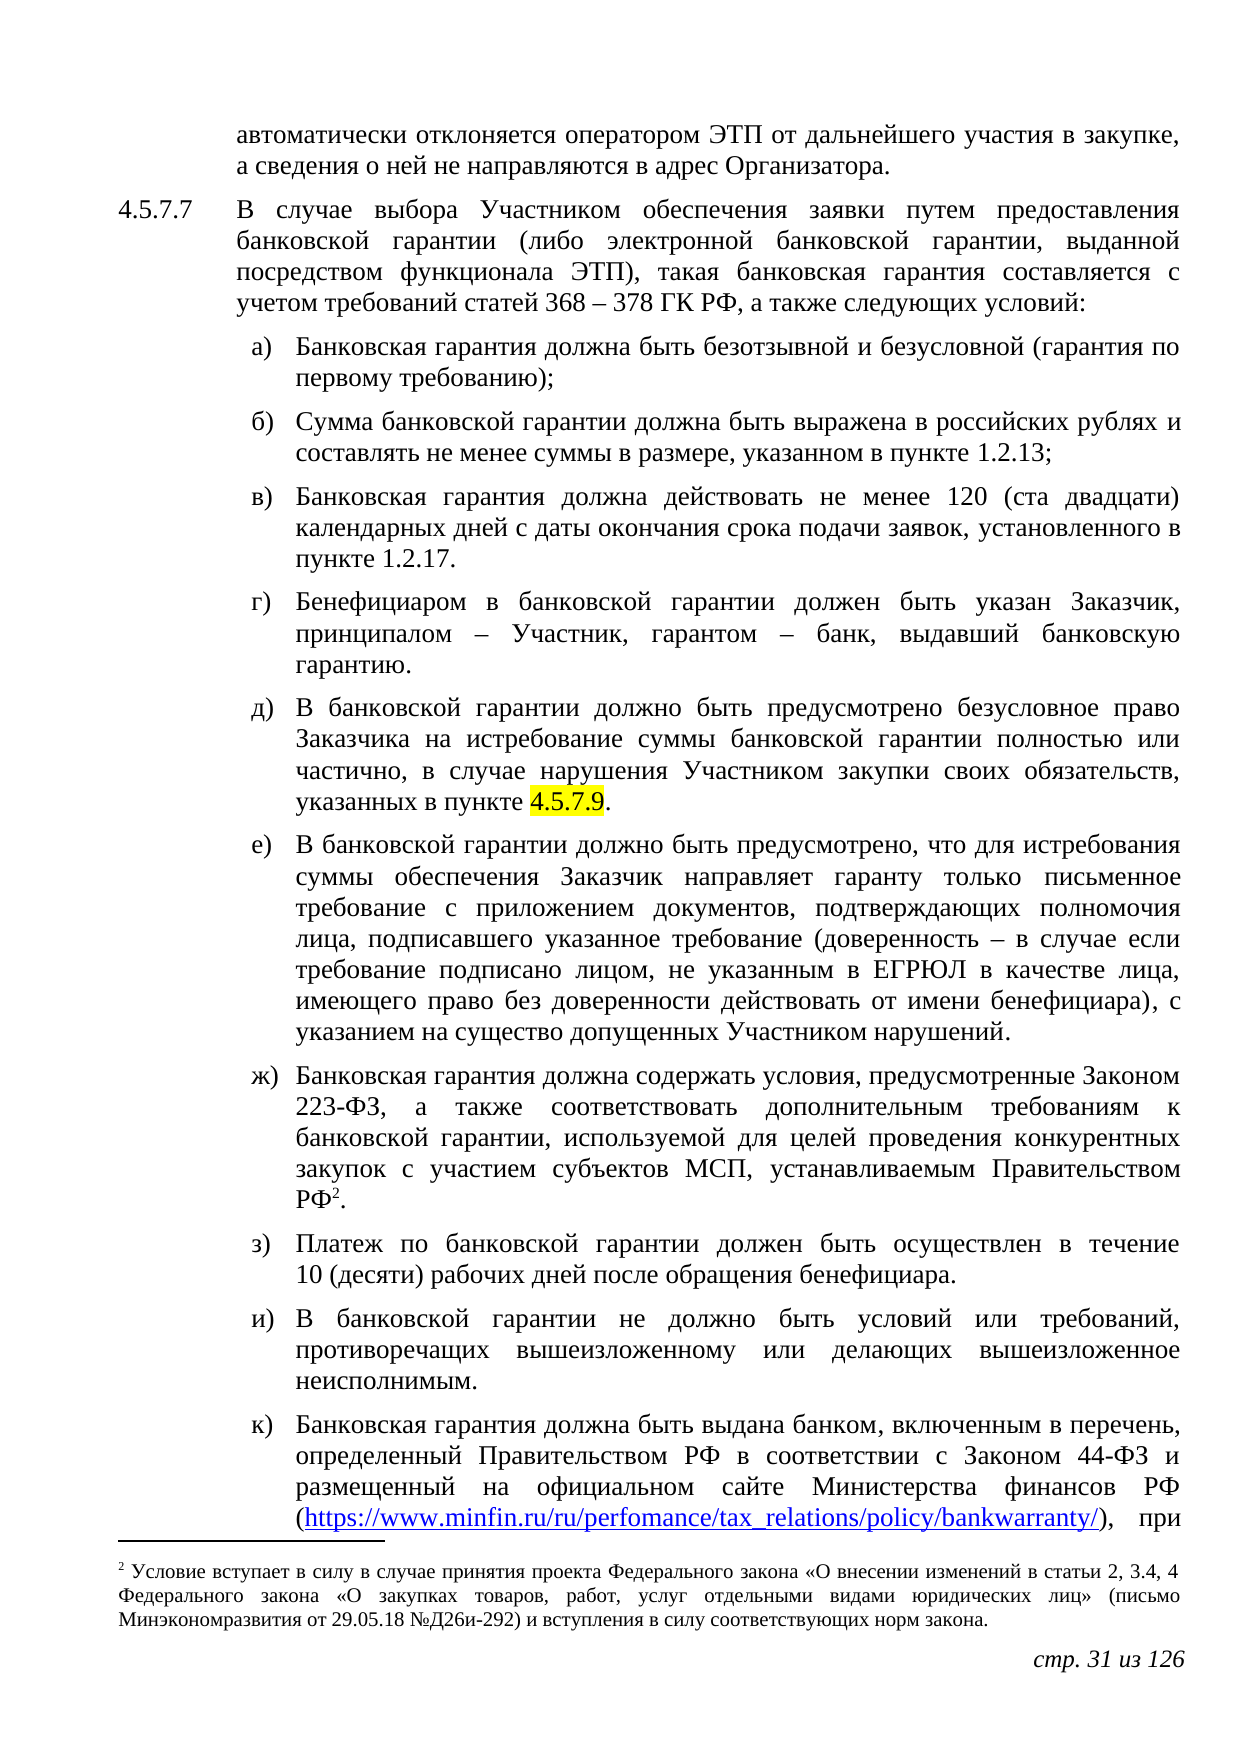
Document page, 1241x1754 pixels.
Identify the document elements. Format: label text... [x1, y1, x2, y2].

text Сумма банковской гарантии должна быть выражена в российских рублях и составлять не менее суммы в размере, указанном в пункте 1.2.13; [251, 405, 1181, 467]
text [118, 118, 1181, 180]
text В банковской гарантии не должно быть условий или требований, противоречащих вышеизложенному или делающих вышеизложенное неисполнимым. [251, 1302, 1181, 1396]
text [251, 1408, 1181, 1533]
text Платеж по банковской гарантии должен быть осуществлен в течение 10 (десяти) рабочих дней после обращения бенефициара. [251, 1227, 1181, 1289]
text В банковской гарантии должно быть предусмотрено безусловное право Заказчика на истребование суммы банковской гарантии полностью или частично, в случае нарушения Участником закупки своих обязательств, указанных в пункте 4.5.7.9. [251, 691, 1181, 816]
text Банковская гарантия должна быть безотзывной и безусловной (гарантия по первому требованию); [251, 330, 1181, 392]
text В банковской гарантии должно быть предусмотрено, что для истребования суммы обеспечения Заказчик направляет гаранту только письменное требование с приложением документов, подтверждающих полномочия лица, подписавшего указанное требование (доверенность – в случае если требование подписано лицом, не указанным в ЕГРЮЛ в качестве лица, имеющего право без доверенности действовать от имени бенефициара), с указанием на существо допущенных Участником нарушений. [251, 828, 1181, 1047]
text Банковская гарантия должна действовать не менее 120 (ста двадцати) календарных дней с даты окончания срока подачи заявок, установленного в пункте 1.2.17. [251, 479, 1181, 573]
text В случае выбора Участником обеспечения заявки путем предоставления банковской гарантии (либо электронной банковской гарантии, выданной посредством функционала ЭТП), такая банковская гарантия составляется с учетом требований статей 368 – 378 ГК РФ, а также следующих условий: [118, 193, 1181, 317]
text Бенефициаром в банковской гарантии должен быть указан Заказчик, принципалом – Участник, гарантом – банк, выдавший банковскую гарантию. [251, 586, 1181, 679]
text Банковская гарантия должна содержать условия, предусмотренные Законом 223-ФЗ, а также соответствовать дополнительным требованиям к банковской гарантии, используемой для целей проведения конкурентных закупок с участием субъектов МСП, устанавливаемым Правительством РФ. [251, 1059, 1181, 1215]
